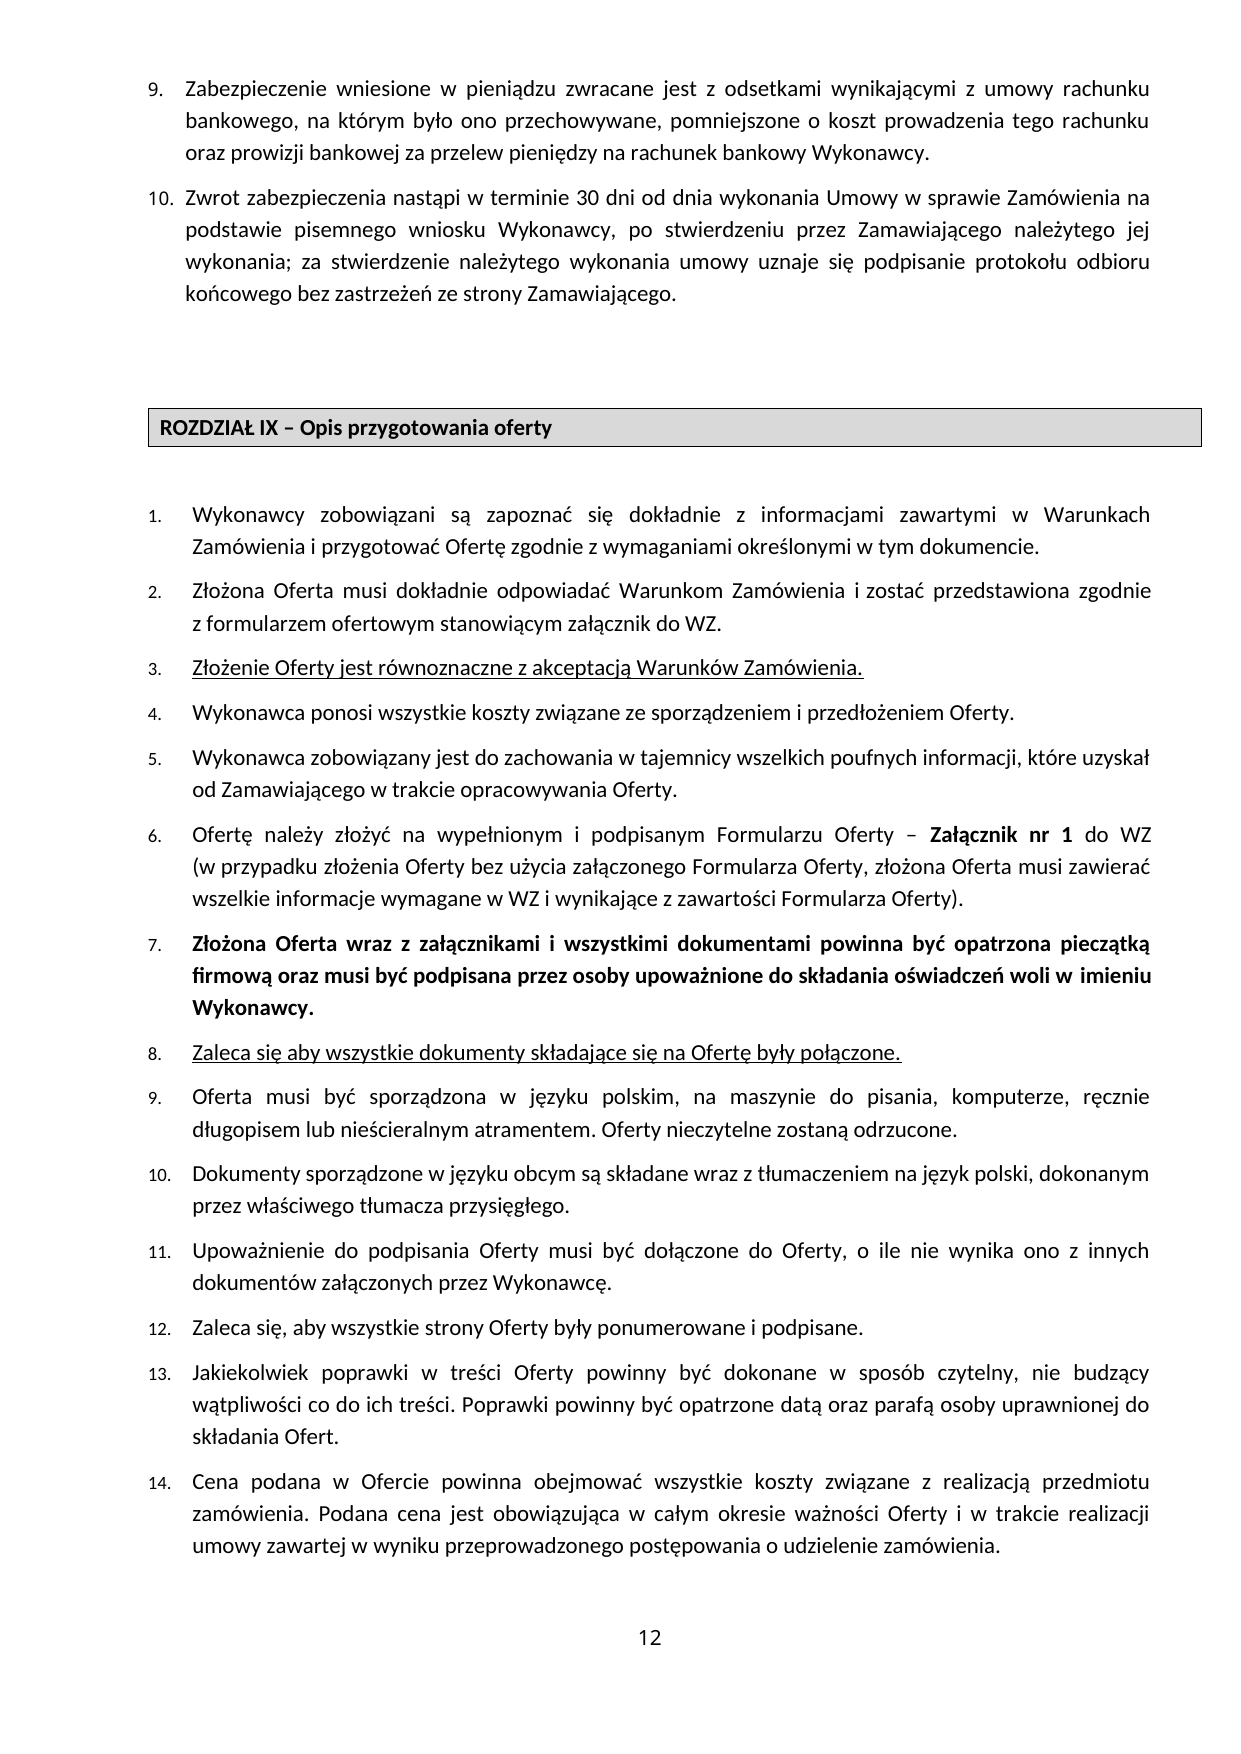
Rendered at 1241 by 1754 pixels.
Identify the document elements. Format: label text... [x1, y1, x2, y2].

list Zaleca się, aby wszystkie strony Oferty były ponumerowane i podpisane. [148, 1313, 1152, 1341]
list Zabezpieczenie wniesione w pieniądzu zwracane jest z odsetkami wynikającymi z umowy rachunku bankowego, na którym było ono przechowywane, pomniejszone o koszt prowadzenia tego rachunku oraz prowizji bankowej za przelew pieniędzy na rachunek bankowy Wykonawcy. [148, 74, 1152, 166]
list Cena podana w Ofercie powinna obejmować wszystkie koszty związane z realizacją przedmiotu zamówienia. Podana cena jest obowiązująca w całym okresie ważności Oferty i w trakcie realizacji umowy zawartej w wyniku przeprowadzonego postępowania o udzielenie zamówienia. [148, 1467, 1152, 1559]
list Złożona Oferta wraz z załącznikami i wszystkimi dokumentami powinna być opatrzona pieczątką firmową oraz musi być podpisana przez osoby upoważnione do składania oświadczeń woli w imieniu Wykonawcy. [148, 929, 1152, 1021]
list Wykonawca zobowiązany jest do zachowania w tajemnicy wszelkich poufnych informacji, które uzyskał od Zamawiającego w trakcie opracowywania Oferty. [148, 743, 1152, 803]
list Oferta musi być sporządzona w języku polskim, na maszynie do pisania, komputerze, ręcznie długopisem lub nieścieralnym atramentem. Oferty nieczytelne zostaną odrzucone. [148, 1082, 1152, 1143]
list Złożenie Oferty jest równoznaczne z akceptacją Warunków Zamówienia. [148, 653, 1152, 681]
list Jakiekolwiek poprawki w treści Oferty powinny być dokonane w sposób czytelny, nie budzący wątpliwości co do ich treści. Poprawki powinny być opatrzone datą oraz parafą osoby uprawnionej do składania Ofert. [148, 1358, 1152, 1450]
list Złożona Oferta musi dokładnie odpowiadać Warunkom Zamówienia i zostać przedstawiona zgodnie z formularzem ofertowym stanowiącym załącznik do WZ. [148, 577, 1152, 637]
list Zaleca się aby wszystkie dokumenty składające się na Ofertę były połączone. [148, 1038, 1152, 1066]
list Upoważnienie do podpisania Oferty musi być dołączone do Oferty, o ile nie wynika ono z innych dokumentów załączonych przez Wykonawcę. [148, 1236, 1152, 1296]
list Dokumenty sporządzone w języku obcym są składane wraz z tłumaczeniem na język polski, dokonanym przez właściwego tłumacza przysięgłego. [148, 1159, 1152, 1219]
list Zwrot zabezpieczenia nastąpi w terminie 30 dni od dnia wykonania Umowy w sprawie Zamówienia na podstawie pisemnego wniosku Wykonawcy, po stwierdzeniu przez Zamawiającego należytego jej wykonania; za stwierdzenie należytego wykonania umowy uznaje się podpisanie protokołu odbioru końcowego bez zastrzeżeń ze strony Zamawiającego. [148, 183, 1152, 307]
list Wykonawcy zobowiązani są zapoznać się dokładnie z informacjami zawartymi w Warunkach Zamówienia i przygotować Ofertę zgodnie z wymaganiami określonymi w tym dokumencie. [148, 500, 1152, 560]
list Wykonawca ponosi wszystkie koszty związane ze sporządzeniem i przedłożeniem Oferty. [148, 698, 1152, 726]
table_header ROZDZIAŁ IX – Opis przygotowania oferty [149, 409, 1201, 446]
list Ofertę należy złożyć na wypełnionym i podpisanym Formularzu Oferty – Załącznik nr 1 do WZ (w przypadku złożenia Oferty bez użycia załączonego Formularza Oferty, złożona Oferta musi zawierać wszelkie informacje wymagane w WZ i wynikające z zawartości Formularza Oferty). [148, 820, 1152, 912]
